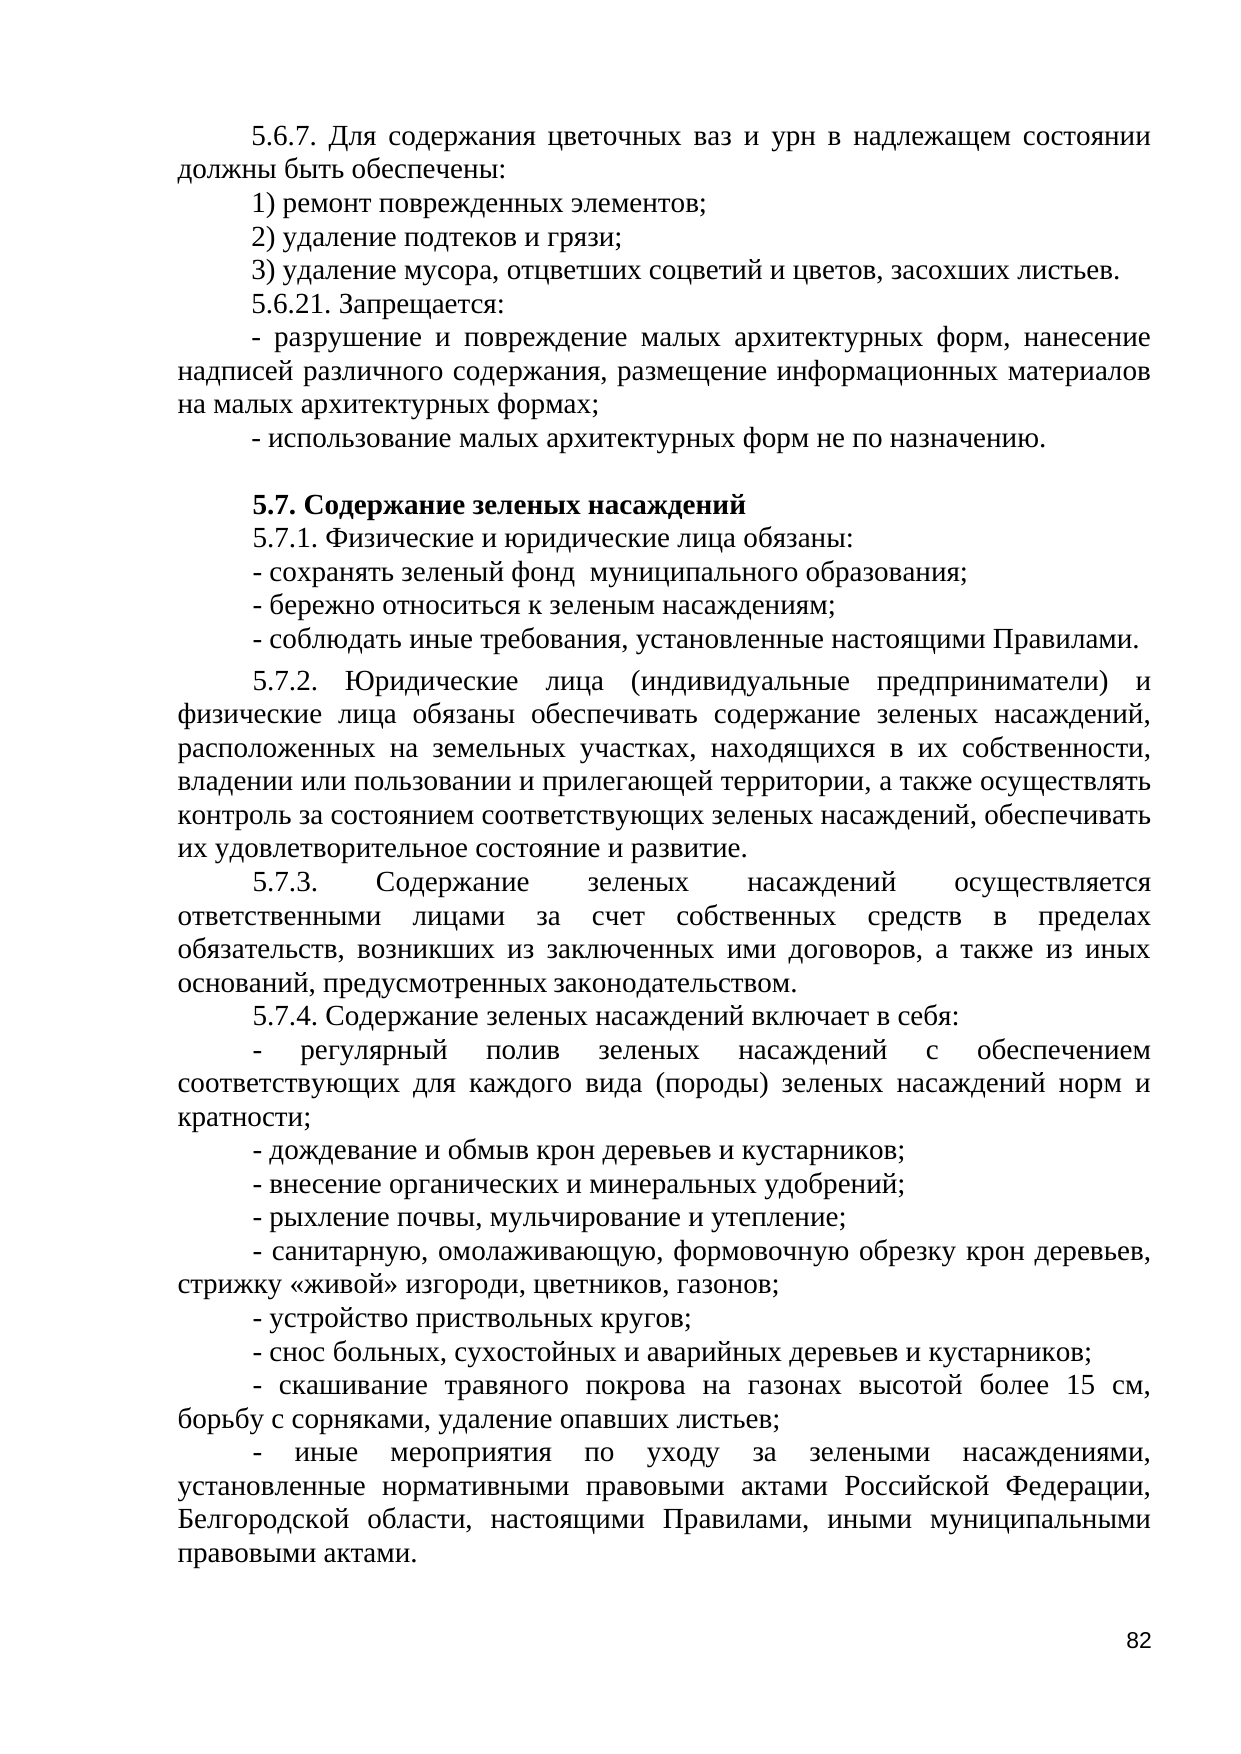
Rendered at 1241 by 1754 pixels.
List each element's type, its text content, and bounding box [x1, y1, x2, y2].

subtitle - сохранять зеленый фонд муниципального образования; [252, 554, 1152, 587]
text - иные мероприятия по уходу за зелеными насаждениями, установленные нормативными правовыми актами Российской Федерации, Белгородской области, настоящими Правилами, иными муниципальными правовыми актами. [177, 1434, 1152, 1568]
text 5.7.3. Содержание зеленых насаждений осуществляется ответственными лицами за счет собственных средств в пределах обязательств, возникших из заключенных ими договоров, а также из иных оснований, предусмотренных законодательством. [177, 864, 1152, 998]
text - использование малых архитектурных форм не по назначению. [177, 420, 1152, 453]
text - снос больных, сухостойных и аварийных деревьев и кустарников; [177, 1334, 1152, 1367]
text - разрушение и повреждение малых архитектурных форм, нанесение надписей различного содержания, размещение информационных материалов на малых архитектурных формах; [177, 319, 1152, 420]
text - рыхление почвы, мульчирование и утепление; [177, 1199, 1152, 1233]
text 3) удаление мусора, отцветших соцветий и цветов, засохших листьев. [177, 252, 1152, 286]
text - дождевание и обмыв крон деревьев и кустарников; [177, 1132, 1152, 1166]
text - регулярный полив зеленых насаждений с обеспечением соответствующих для каждого вида (породы) зеленых насаждений норм и кратности; [177, 1032, 1152, 1132]
subtitle 5.7.1. Физические и юридические лица обязаны: [252, 520, 1152, 554]
text 5.7.4. Содержание зеленых насаждений включает в себя: [177, 998, 1152, 1032]
subtitle 5.7. Содержание зеленых насаждений [252, 487, 1152, 520]
text - устройство приствольных кругов; [177, 1300, 1152, 1334]
text 1) ремонт поврежденных элементов; [177, 185, 1152, 219]
text 2) удаление подтеков и грязи; [177, 219, 1152, 252]
text 5.6.21. Запрещается: [177, 286, 1152, 319]
text - санитарную, омолаживающую, формовочную обрезку крон деревьев, стрижку «живой» изгороди, цветников, газонов; [177, 1233, 1152, 1300]
text 5.6.7. Для содержания цветочных ваз и урн в надлежащем состоянии должны быть обеспечены: [177, 118, 1152, 185]
text - скашивание травяного покрова на газонах высотой более 15 см, борьбу с сорняками, удаление опавших листьев; [177, 1367, 1152, 1434]
text - внесение органических и минеральных удобрений; [177, 1166, 1152, 1199]
text 5.7.2. Юридические лица (индивидуальные предприниматели) и физические лица обязаны обеспечивать содержание зеленых насаждений, расположенных на земельных участках, находящихся в их собственности, владении или пользовании и прилегающей территории, а также осуществлять контроль за состоянием соответствующих зеленых насаждений, обеспечивать их удовлетворительное состояние и развитие. [177, 663, 1152, 864]
subtitle - бережно относиться к зеленым насаждениям; [252, 587, 1152, 621]
subtitle - соблюдать иные требования, установленные настоящими Правилами. [252, 621, 1152, 654]
